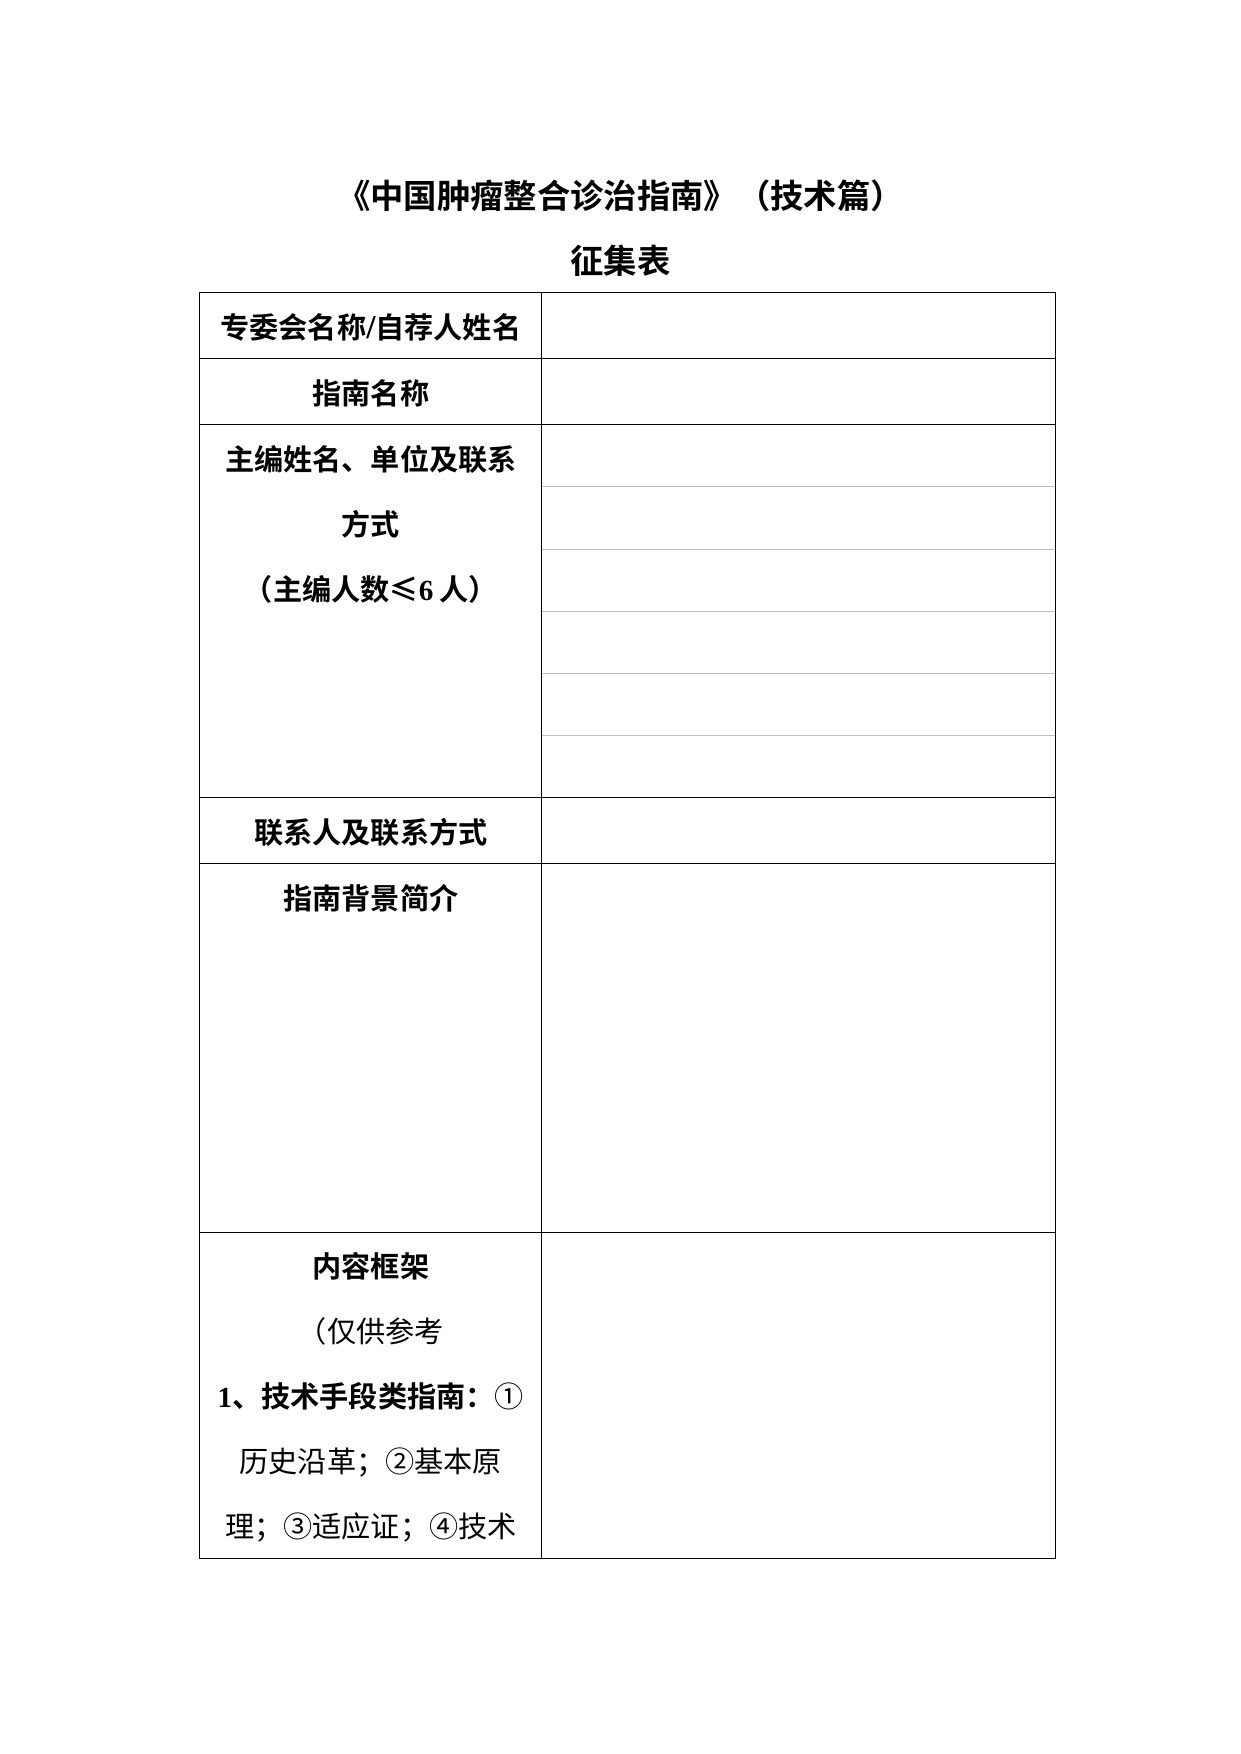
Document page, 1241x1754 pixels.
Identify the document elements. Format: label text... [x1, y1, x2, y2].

table_cell [542, 736, 1055, 797]
table_cell 联系人及联系方式 [200, 798, 541, 863]
table_cell [542, 550, 1055, 611]
table_cell [542, 798, 1055, 863]
table_cell [542, 487, 1055, 548]
table_cell 指南背景简介 [200, 864, 541, 1232]
table_cell [542, 359, 1055, 424]
table_cell [542, 674, 1055, 735]
text 征集表 [187, 227, 1053, 292]
table_header 专委会名称/自荐人姓名 [200, 293, 541, 358]
table_cell 指南名称 [200, 359, 541, 424]
table_cell 主编姓名、单位及联系方式 （主编人数≤6人） [200, 425, 541, 797]
table_cell [542, 612, 1055, 673]
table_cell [200, 1233, 541, 1558]
table_cell [542, 425, 1055, 486]
text 《中国肿瘤整合诊治指南》（技术篇） [187, 162, 1053, 227]
table_cell [542, 1233, 1055, 1558]
table_header [542, 293, 1055, 358]
table_cell [542, 864, 1055, 1232]
